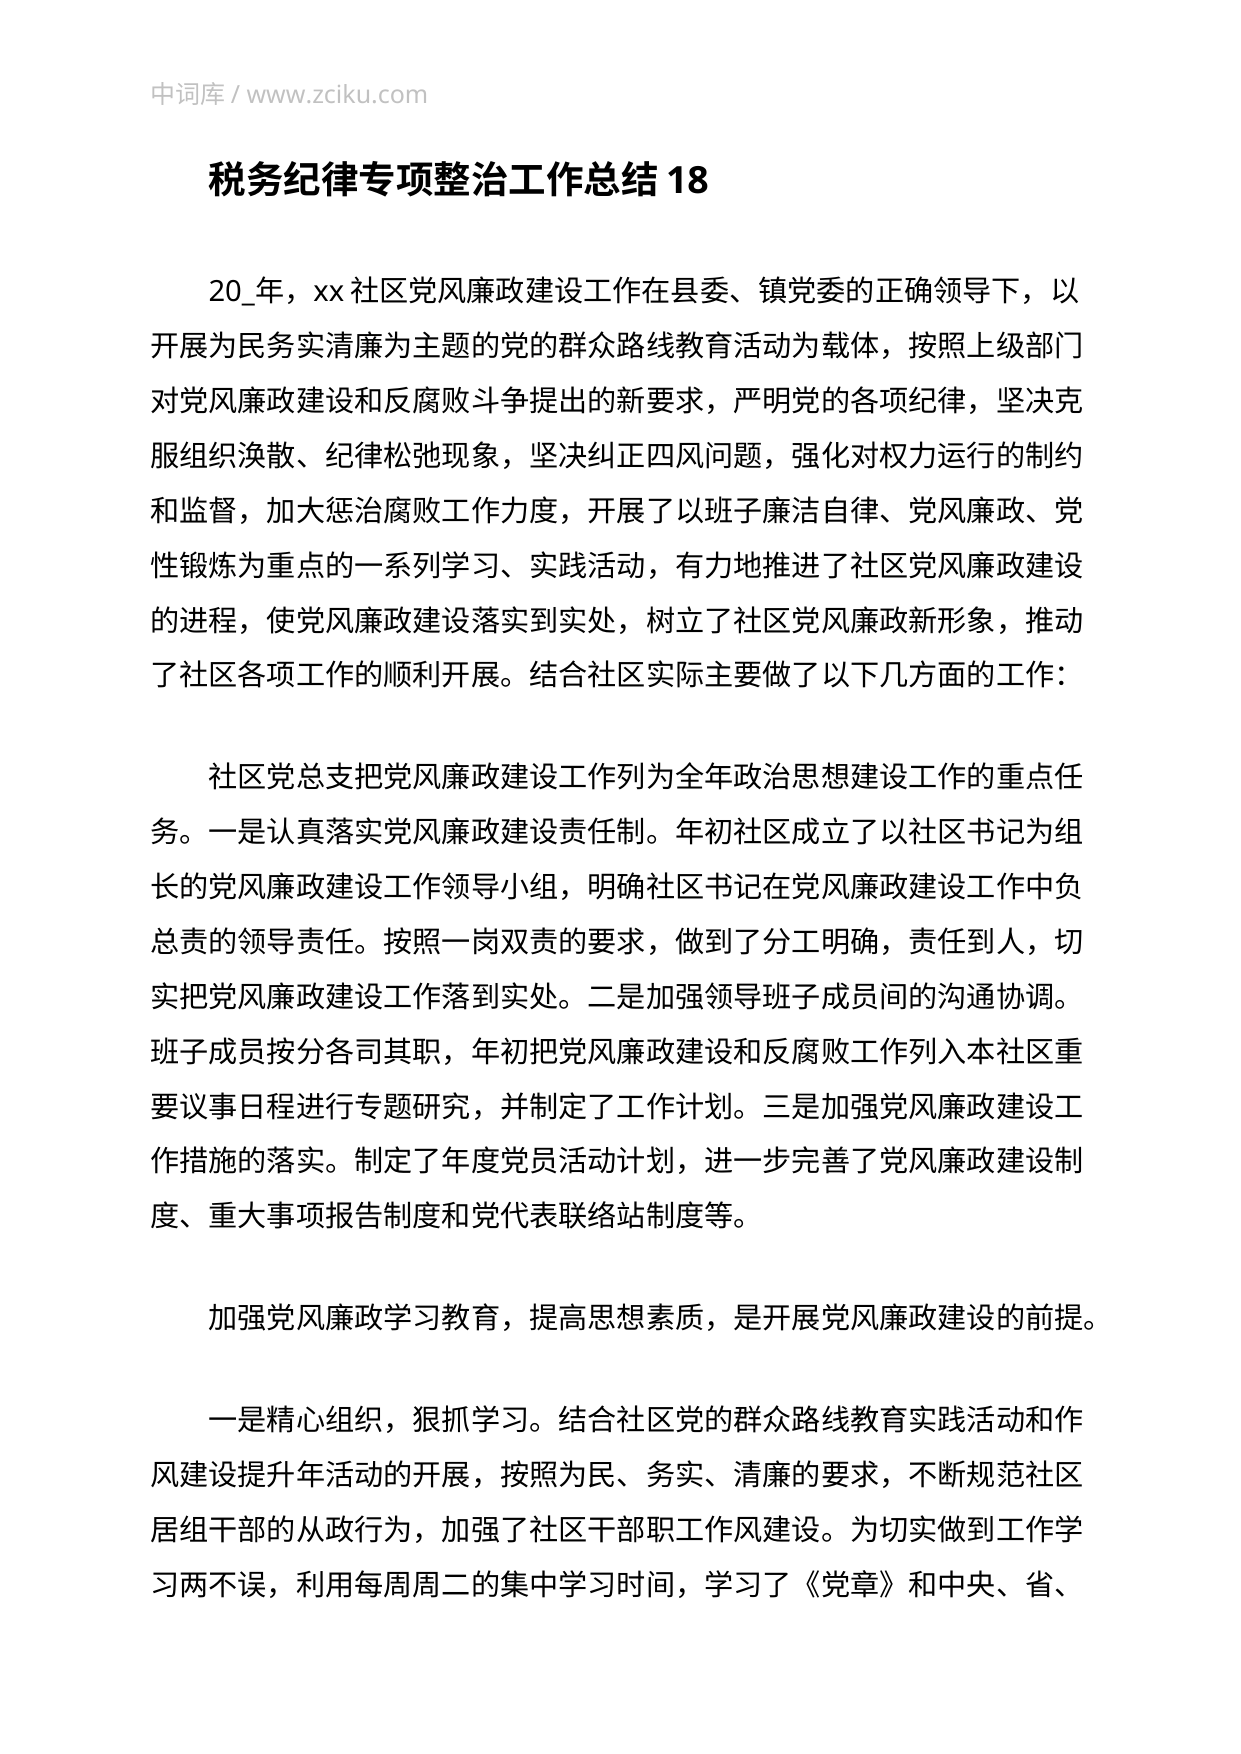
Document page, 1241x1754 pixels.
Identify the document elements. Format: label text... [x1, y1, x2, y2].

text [150, 1396, 1090, 1603]
text 社区党总支把党风廉政建设工作列为全年政治思想建设工作的重点任务。一是认真落实党风廉政建设责任制。年初社区成立了以社区书记为组长的党风廉政建设工作领导小组，明确社区书记在党风廉政建设工作中负总责的领导责任。按照一岗双责的要求，做到了分工明确，责任到人，切实把党风廉政建设工作落到实处。二是加强领导班子成员间的沟通协调。班子成员按分各司其职，年初把党风廉政建设和反腐败工作列入本社区重要议事日程进行专题研究，并制定了工作计划。三是加强党风廉政建设工作措施的落实。制定了年度党员活动计划，进一步完善了党风廉政建设制度、重大事项报告制度和党代表联络站制度等。 [150, 754, 1090, 1235]
text 加强党风廉政学习教育，提高思想素质，是开展党风廉政建设的前提。 [150, 1295, 1090, 1337]
text 20_年，xx社区党风廉政建设工作在县委、镇党委的正确领导下，以开展为民务实清廉为主题的党的群众路线教育活动为载体，按照上级部门对党风廉政建设和反腐败斗争提出的新要求，严明党的各项纪律，坚决克服组织涣散、纪律松弛现象，坚决纠正四风问题，强化对权力运行的制约和监督，加大惩治腐败工作力度，开展了以班子廉洁自律、党风廉政、党性锻炼为重点的一系列学习、实践活动，有力地推进了社区党风廉政建设的进程，使党风廉政建设落实到实处，树立了社区党风廉政新形象，推动了社区各项工作的顺利开展。结合社区实际主要做了以下几方面的工作： [150, 268, 1090, 694]
text 税务纪律专项整治工作总结18 [150, 150, 1090, 204]
